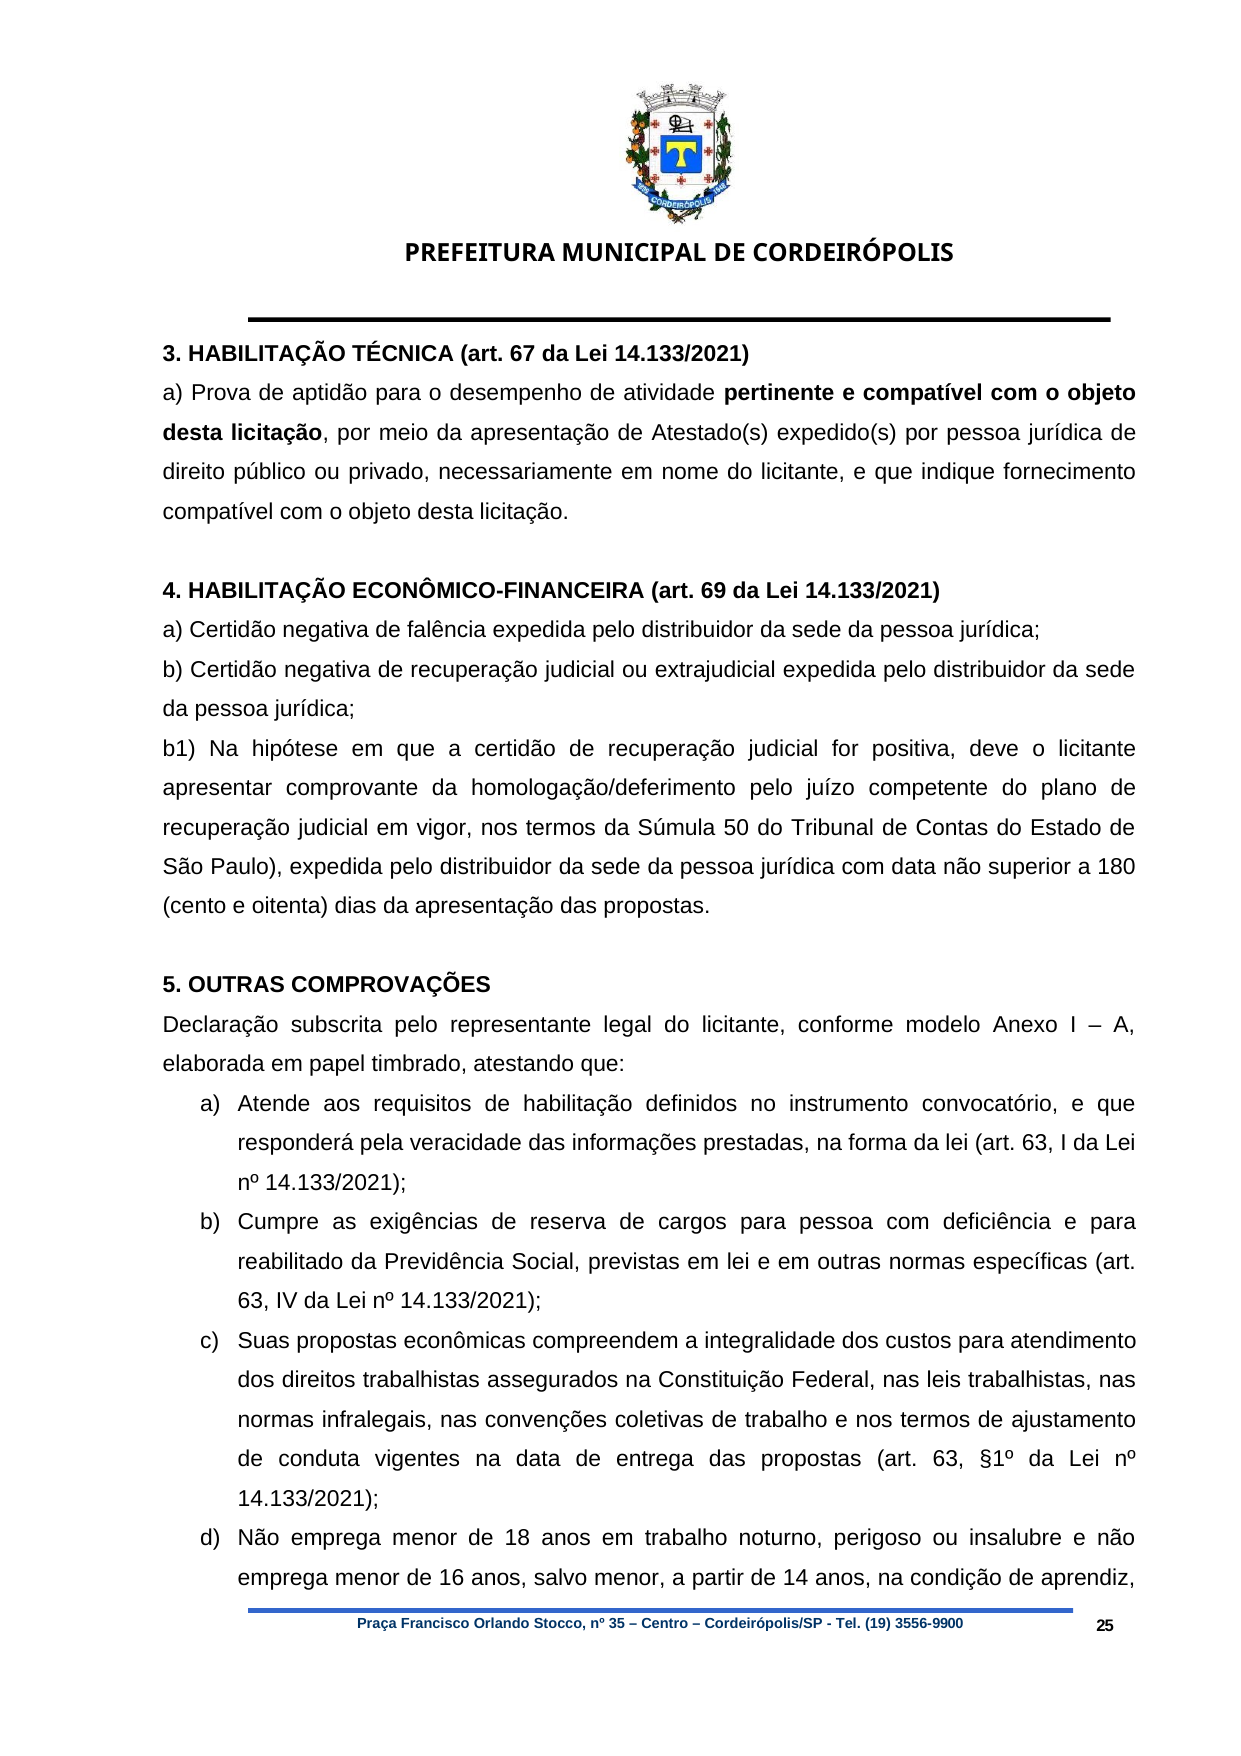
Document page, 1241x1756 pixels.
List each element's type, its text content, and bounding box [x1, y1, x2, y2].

list Atende aos requisitos de habilitação definidos no instrumento convocatório, e que responderá pela veracidade das informações prestadas, na forma da lei (art. 63, I da Lei nº 14.133/2021); [200, 1090, 1137, 1195]
text 4. HABILITAÇÃO ECONÔMICO-FINANCEIRA (art. 69 da Lei 14.133/2021) [162, 577, 1137, 603]
list Suas propostas econômicas compreendem a integralidade dos custos para atendimento dos direitos trabalhistas assegurados na Constituição Federal, nas leis trabalhistas, nas normas infralegais, nas convenções coletivas de trabalho e nos termos de ajustamento de conduta vigentes na data de entrega das propostas (art. 63, §1º da Lei nº 14.133/2021); [200, 1327, 1137, 1511]
text 5. OUTRAS COMPROVAÇÕES [162, 971, 1137, 998]
list Cumpre as exigências de reserva de cargos para pessoa com deficiência e para reabilitado da Previdência Social, previstas em lei e em outras normas específicas (art. 63, IV da Lei nº 14.133/2021); [200, 1208, 1137, 1313]
text Declaração subscrita pelo representante legal do licitante, conforme modelo Anexo I – A, elaborada em papel timbrado, atestando que: [162, 1011, 1137, 1077]
text b) Certidão negativa de recuperação judicial ou extrajudicial expedida pelo distribuidor da sede da pessoa jurídica; [162, 656, 1137, 721]
picture [619, 81, 740, 232]
text a) Certidão negativa de falência expedida pelo distribuidor da sede da pessoa jurídica; [162, 616, 1137, 642]
text a) Prova de aptidão para o desempenho de atividade pertinente e compatível com o objeto desta licitação, por meio da apresentação de Atestado(s) expedido(s) por pessoa jurídica de direito público ou privado, necessariamente em nome do licitante, e que indique fornecimento compatível com o objeto desta licitação. [162, 379, 1137, 524]
text 3. HABILITAÇÃO TÉCNICA (art. 67 da Lei 14.133/2021) [162, 340, 1137, 366]
text b1) Na hipótese em que a certidão de recuperação judicial for positiva, deve o licitante apresentar comprovante da homologação/deferimento pelo juízo competente do plano de recuperação judicial em vigor, nos termos da Súmula 50 do Tribunal de Contas do Estado de São Paulo), expedida pelo distribuidor da sede da pessoa jurídica com data não superior a 180 (cento e oitenta) dias da apresentação das propostas. [162, 734, 1137, 919]
